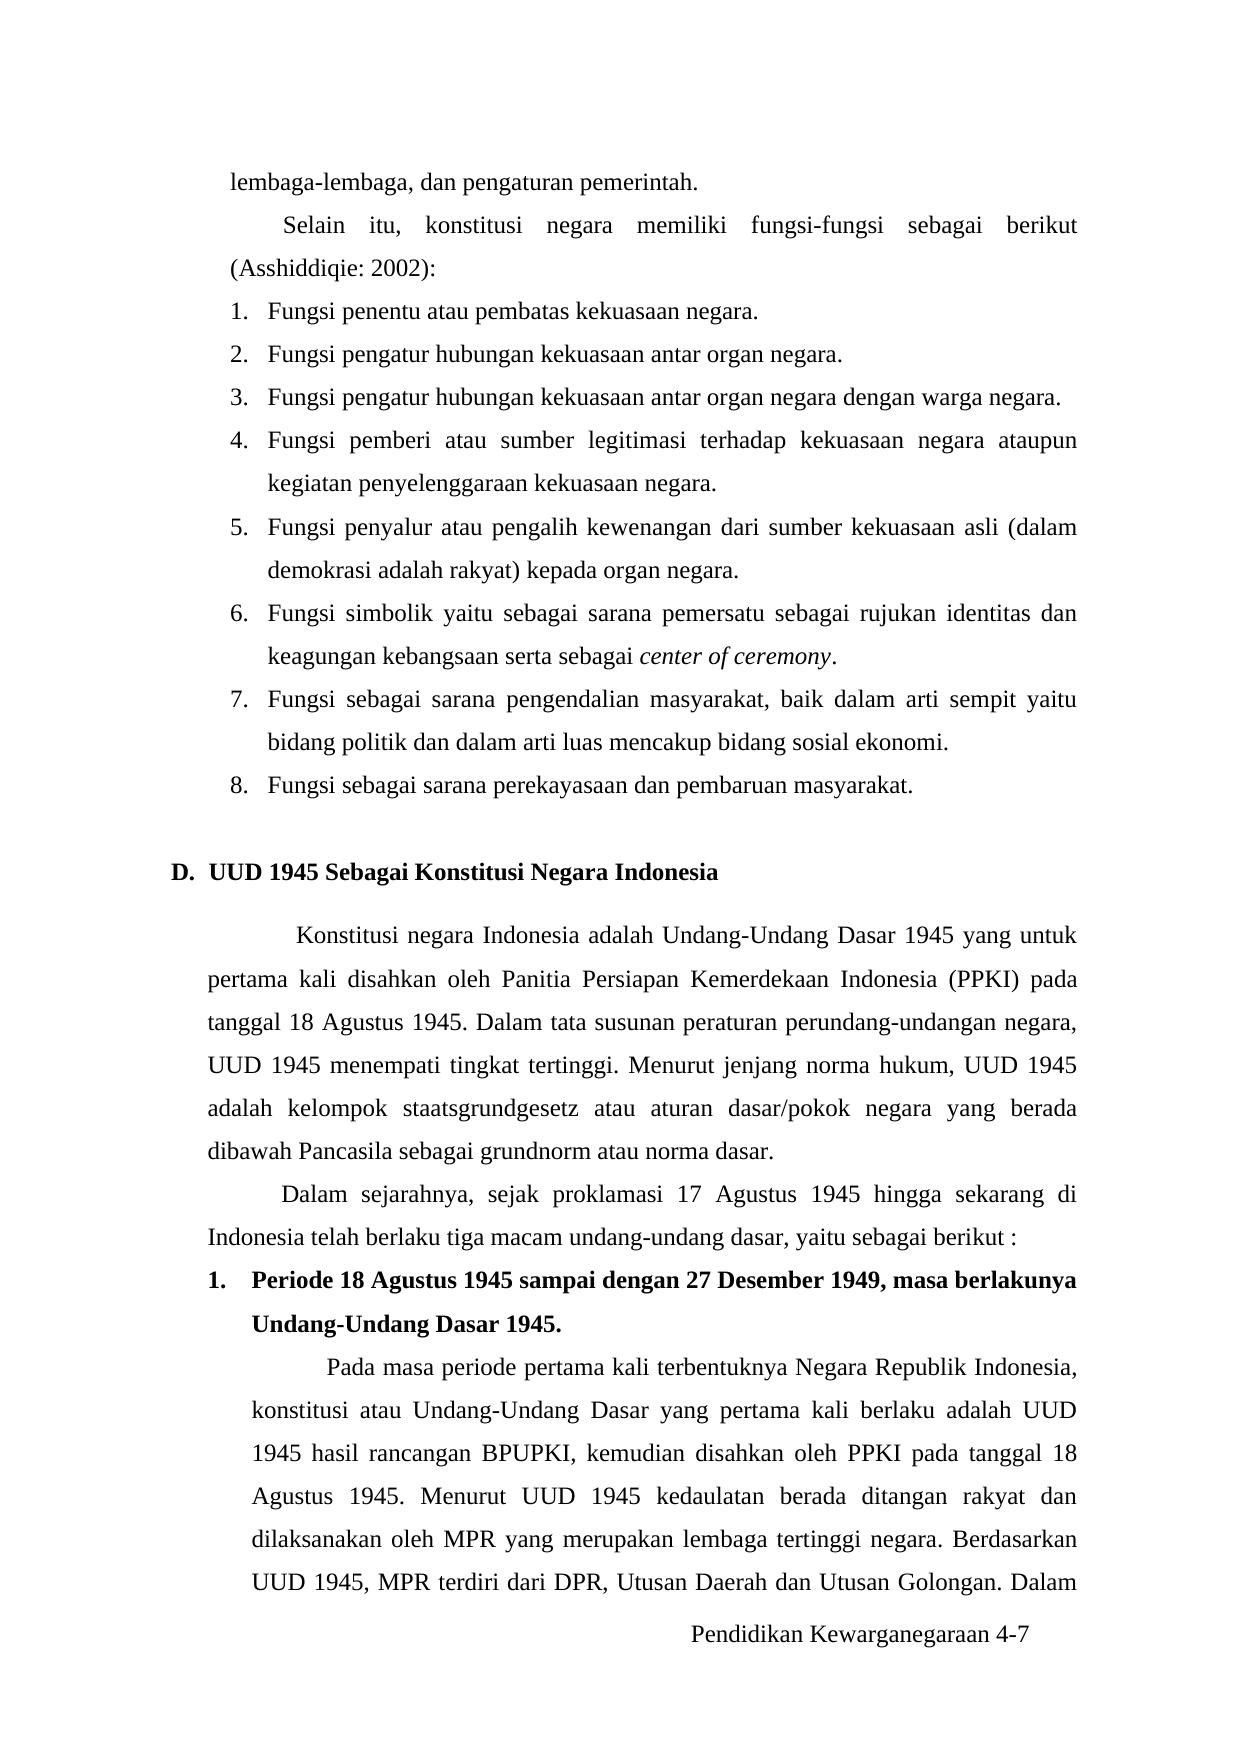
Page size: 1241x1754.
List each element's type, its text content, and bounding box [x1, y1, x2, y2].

list UUD 1945 Sebagai Konstitusi Negara Indonesia [171, 857, 1078, 885]
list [251, 1352, 1078, 1596]
list Selain itu, konstitusi negara memiliki fungsi-fungsi sebagai berikut (Asshiddiqie: 2002): [230, 210, 1078, 282]
list Fungsi sebagai sarana perekayasaan dan pembaruan masyarakat. [230, 770, 1078, 799]
text Konstitusi negara Indonesia adalah Undang-Undang Dasar 1945 yang untuk pertama kali disahkan oleh Panitia Persiapan Kemerdekaan Indonesia (PPKI) pada tanggal 18 Agustus 1945. Dalam tata susunan peraturan perundang-undangan negara, UUD 1945 menempati tingkat tertinggi. Menurut jenjang norma hukum, UUD 1945 adalah kelompok staatsgrundgesetz atau aturan dasar/pokok negara yang berada dibawah Pancasila sebagai grundnorm atau norma dasar. [207, 921, 1078, 1165]
list Fungsi pemberi atau sumber legitimasi terhadap kekuasaan negara ataupun kegiatan penyelenggaraan kekuasaan negara. [230, 425, 1078, 497]
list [230, 167, 1078, 195]
list Fungsi simbolik yaitu sebagai sarana pemersatu sebagai rujukan identitas dan keagungan kebangsaan serta sebagai center of ceremony. [230, 598, 1078, 670]
list Fungsi pengatur hubungan kekuasaan antar organ negara dengan warga negara. [230, 382, 1078, 411]
text Dalam sejarahnya, sejak proklamasi 17 Agustus 1945 hingga sekarang di Indonesia telah berlaku tiga macam undang-undang dasar, yaitu sebagai berikut : [207, 1179, 1078, 1251]
list Periode 18 Agustus 1945 sampai dengan 27 Desember 1949, masa berlakunya Undang-Undang Dasar 1945. [207, 1266, 1078, 1337]
list Fungsi pengatur hubungan kekuasaan antar organ negara. [230, 339, 1078, 368]
list Fungsi sebagai sarana pengendalian masyarakat, baik dalam arti sempit yaitu bidang politik dan dalam arti luas mencakup bidang sosial ekonomi. [230, 684, 1078, 756]
list Fungsi penentu atau pembatas kekuasaan negara. [230, 296, 1078, 325]
list Fungsi penyalur atau pengalih kewenangan dari sumber kekuasaan asli (dalam demokrasi adalah rakyat) kepada organ negara. [230, 512, 1078, 583]
